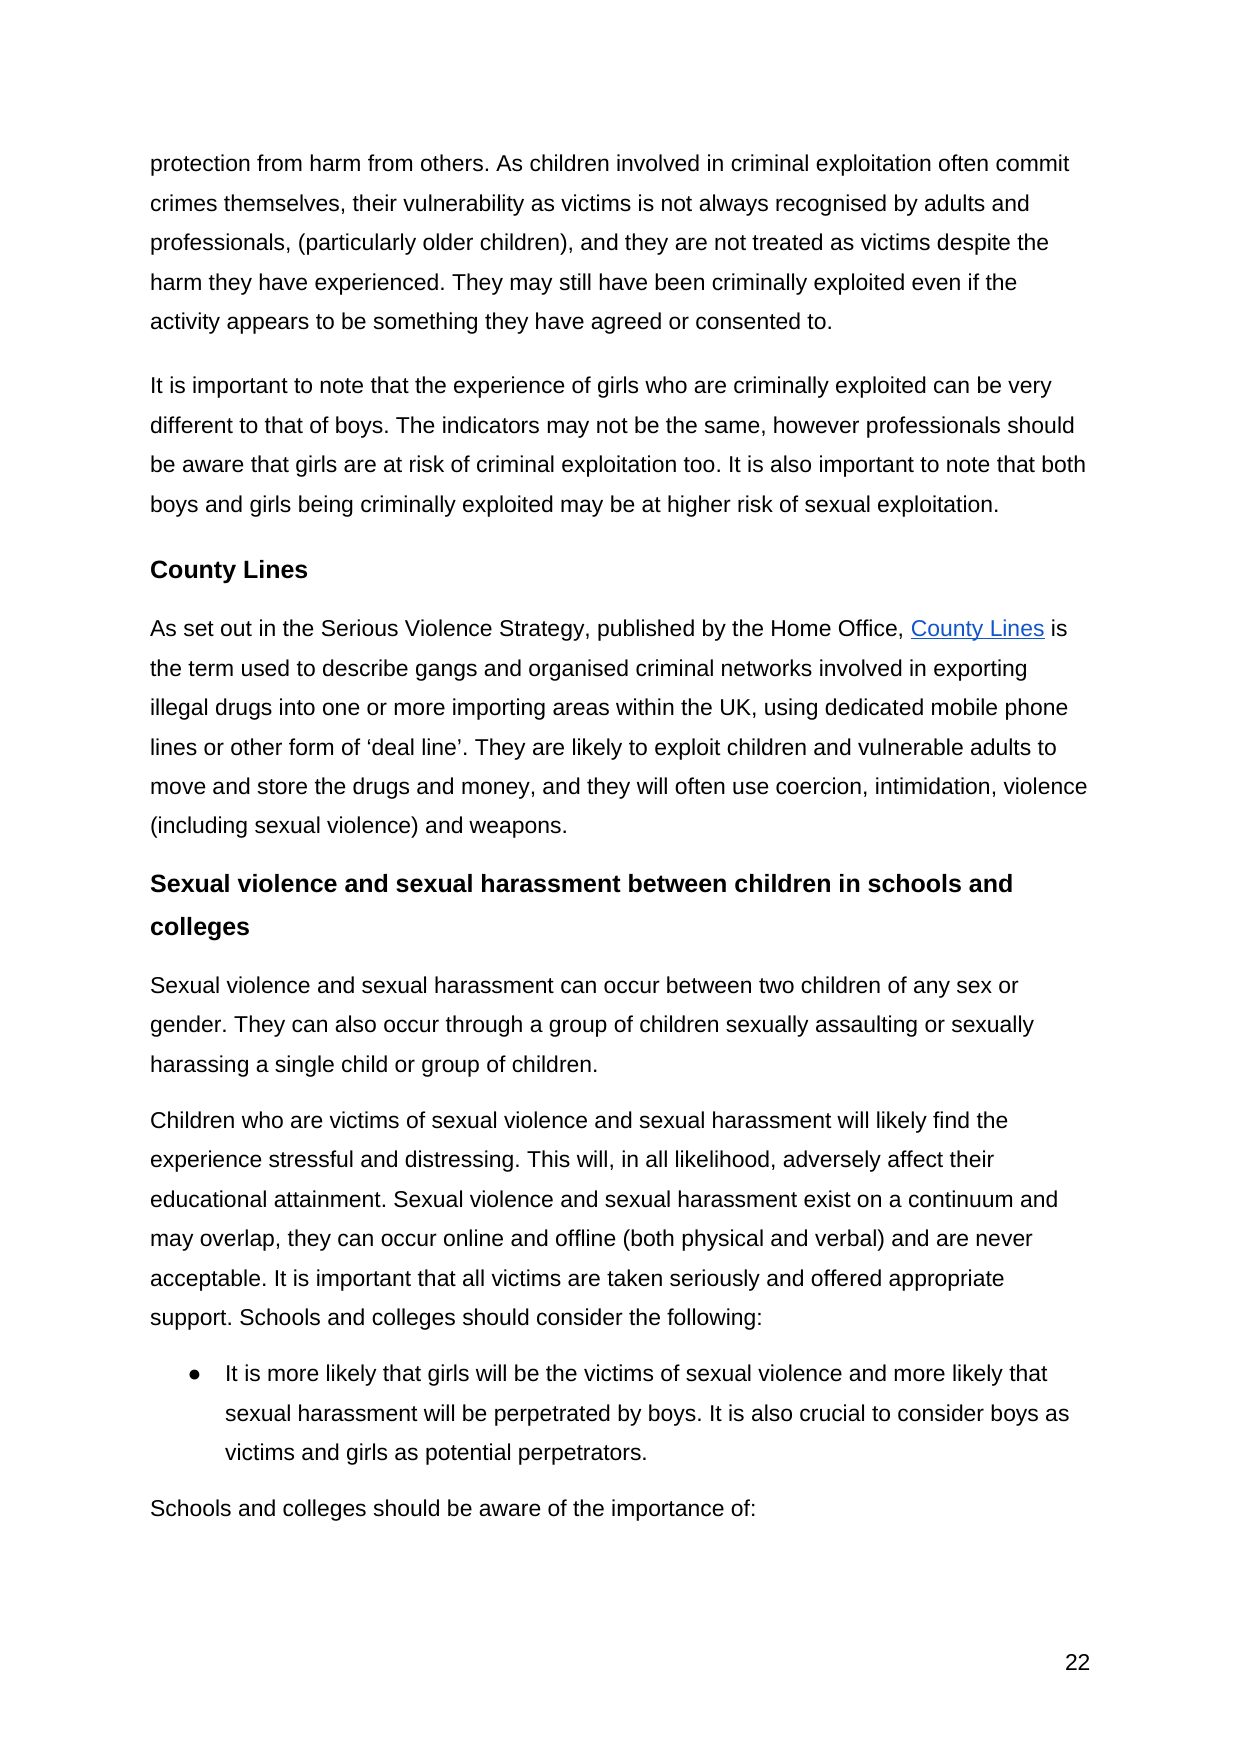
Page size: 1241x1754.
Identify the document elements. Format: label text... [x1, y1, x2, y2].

list It is more likely that girls will be the victims of sexual violence and more likely that sexual harassment will be perpetrated by boys. It is also crucial to consider boys as victims and girls as potential perpetrators. [187, 1360, 1090, 1466]
text It is important to note that the experience of girls who are criminally exploited can be very different to that of boys. The indicators may not be the same, however professionals should be aware that girls are at risk of criminal exploitation too. It is also important to note that both boys and girls being criminally exploited may be at higher risk of sexual exploitation. [150, 372, 1090, 517]
text Sexual violence and sexual harassment can occur between two children of any sex or gender. They can also occur through a group of children sexually assaulting or sexually harassing a single child or group of children. [150, 972, 1090, 1077]
text As set out in the Serious Violence Strategy, published by the Home Office, County Lines is the term used to describe gangs and organised criminal networks involved in exporting illegal drugs into one or more importing areas within the UK, using dedicated mobile phone lines or other form of ‘deal line’. They are likely to exploit children and vulnerable adults to move and store the drugs and money, and they will often use coercion, intimidation, violence (including sexual violence) and weapons. [150, 615, 1090, 839]
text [150, 150, 1090, 334]
text Sexual violence and sexual harassment between children in schools and colleges [150, 869, 1090, 941]
text County Lines [150, 555, 1090, 584]
text Schools and colleges should be aware of the importance of: [150, 1495, 1090, 1522]
text Children who are victims of sexual violence and sexual harassment will likely find the experience stressful and distressing. This will, in all likelihood, adversely affect their educational attainment. Sexual violence and sexual harassment exist on a continuum and may overlap, they can occur online and offline (both physical and verbal) and are never acceptable. It is important that all victims are taken seriously and offered appropriate support. Schools and colleges should consider the following: [150, 1107, 1090, 1330]
